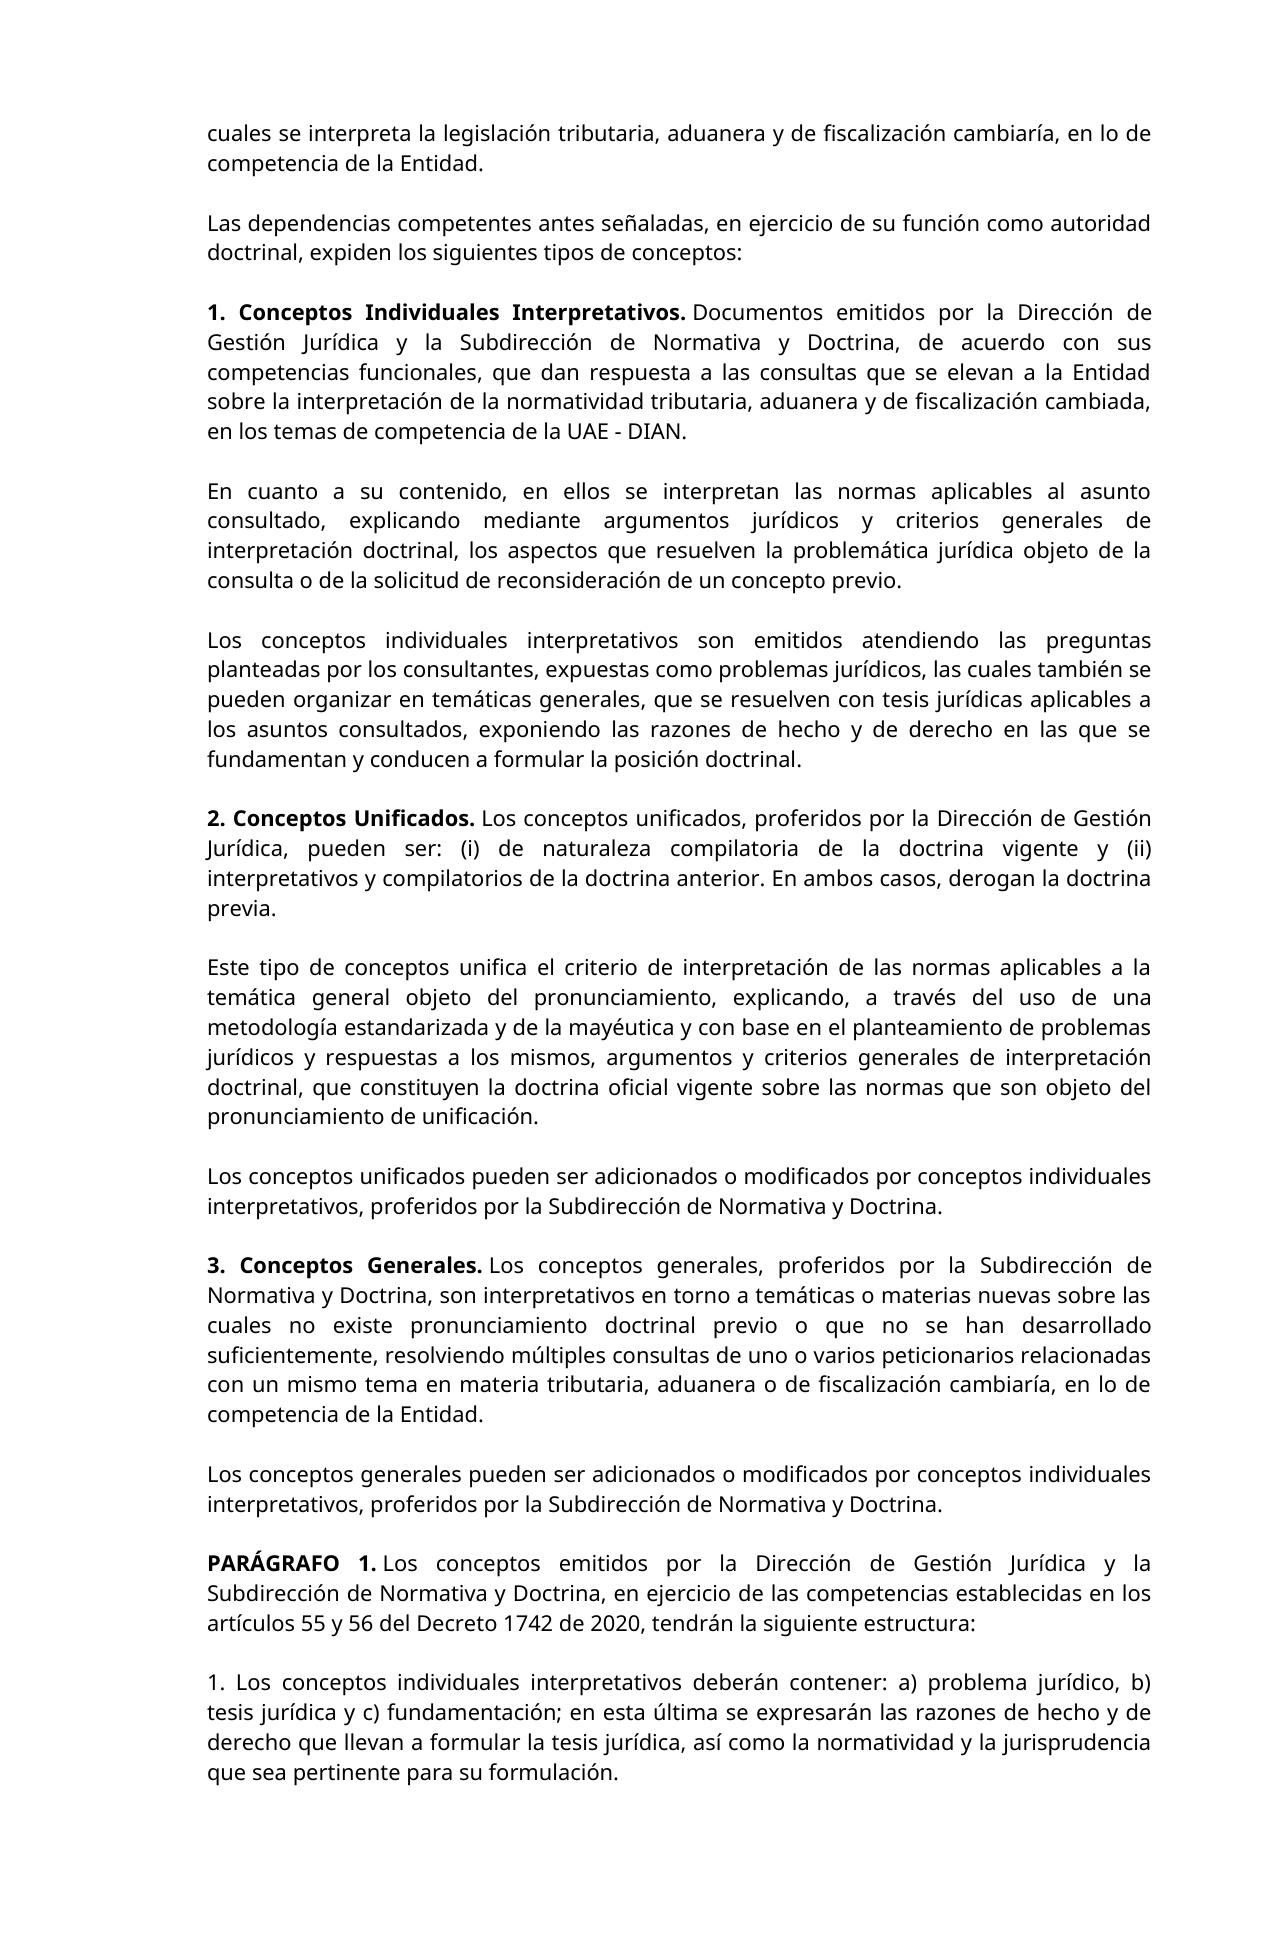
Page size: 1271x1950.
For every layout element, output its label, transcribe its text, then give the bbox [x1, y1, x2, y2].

text Este tipo de conceptos unifica el criterio de interpretación de las normas aplicables a la temática general objeto del pronunciamiento, explicando, a través del uso de una metodología estandarizada y de la mayéutica y con base en el planteamiento de problemas jurídicos y respuestas a los mismos, argumentos y criterios generales de interpretación doctrinal, que constituyen la doctrina oficial vigente sobre las normas que son objeto del pronunciamiento de unificación. [207, 952, 1153, 1131]
text Los conceptos unificados pueden ser adicionados o modificados por conceptos individuales interpretativos, proferidos por la Subdirección de Normativa y Doctrina. [207, 1161, 1153, 1220]
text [207, 118, 1153, 178]
text PARÁGRAFO 1. Los conceptos emitidos por la Dirección de Gestión Jurídica y la Subdirección de Normativa y Doctrina, en ejercicio de las competencias establecidas en los artículos 55 y 56 del Decreto 1742 de 2020, tendrán la siguiente estructura: [207, 1548, 1153, 1637]
text Los conceptos generales pueden ser adicionados o modificados por conceptos individuales interpretativos, proferidos por la Subdirección de Normativa y Doctrina. [207, 1459, 1153, 1518]
text 3. Conceptos Generales. Los conceptos generales, proferidos por la Subdirección de Normativa y Doctrina, son interpretativos en torno a temáticas o materias nuevas sobre las cuales no existe pronunciamiento doctrinal previo o que no se han desarrollado suficientemente, resolviendo múltiples consultas de uno o varios peticionarios relacionadas con un mismo tema en materia tributaria, aduanera o de fiscalización cambiaría, en lo de competencia de la Entidad. [207, 1250, 1153, 1429]
text En cuanto a su contenido, en ellos se interpretan las normas aplicables al asunto consultado, explicando mediante argumentos jurídicos y criterios generales de interpretación doctrinal, los aspectos que resuelven la problemática jurídica objeto de la consulta o de la solicitud de reconsideración de un concepto previo. [207, 476, 1153, 595]
text Los conceptos individuales interpretativos son emitidos atendiendo las preguntas planteadas por los consultantes, expuestas como problemas jurídicos, las cuales también se pueden organizar en temáticas generales, que se resuelven con tesis jurídicas aplicables a los asuntos consultados, exponiendo las razones de hecho y de derecho en las que se fundamentan y conducen a formular la posición doctrinal. [207, 624, 1153, 773]
text 1. Los conceptos individuales interpretativos deberán contener: a) problema jurídico, b) tesis jurídica y c) fundamentación; en esta última se expresarán las razones de hecho y de derecho que llevan a formular la tesis jurídica, así como la normatividad y la jurisprudencia que sea pertinente para su formulación. [207, 1667, 1153, 1786]
text Las dependencias competentes antes señaladas, en ejercicio de su función como autoridad doctrinal, expiden los siguientes tipos de conceptos: [207, 207, 1153, 267]
text 2. Conceptos Unificados. Los conceptos unificados, proferidos por la Dirección de Gestión Jurídica, pueden ser: (i) de naturaleza compilatoria de la doctrina vigente y (ii) interpretativos y compilatorios de la doctrina anterior. En ambos casos, derogan la doctrina previa. [207, 803, 1153, 922]
text 1. Conceptos Individuales Interpretativos. Documentos emitidos por la Dirección de Gestión Jurídica y la Subdirección de Normativa y Doctrina, de acuerdo con sus competencias funcionales, que dan respuesta a las consultas que se elevan a la Entidad sobre la interpretación de la normatividad tributaria, aduanera y de fiscalización cambiada, en los temas de competencia de la UAE - DIAN. [207, 297, 1153, 446]
